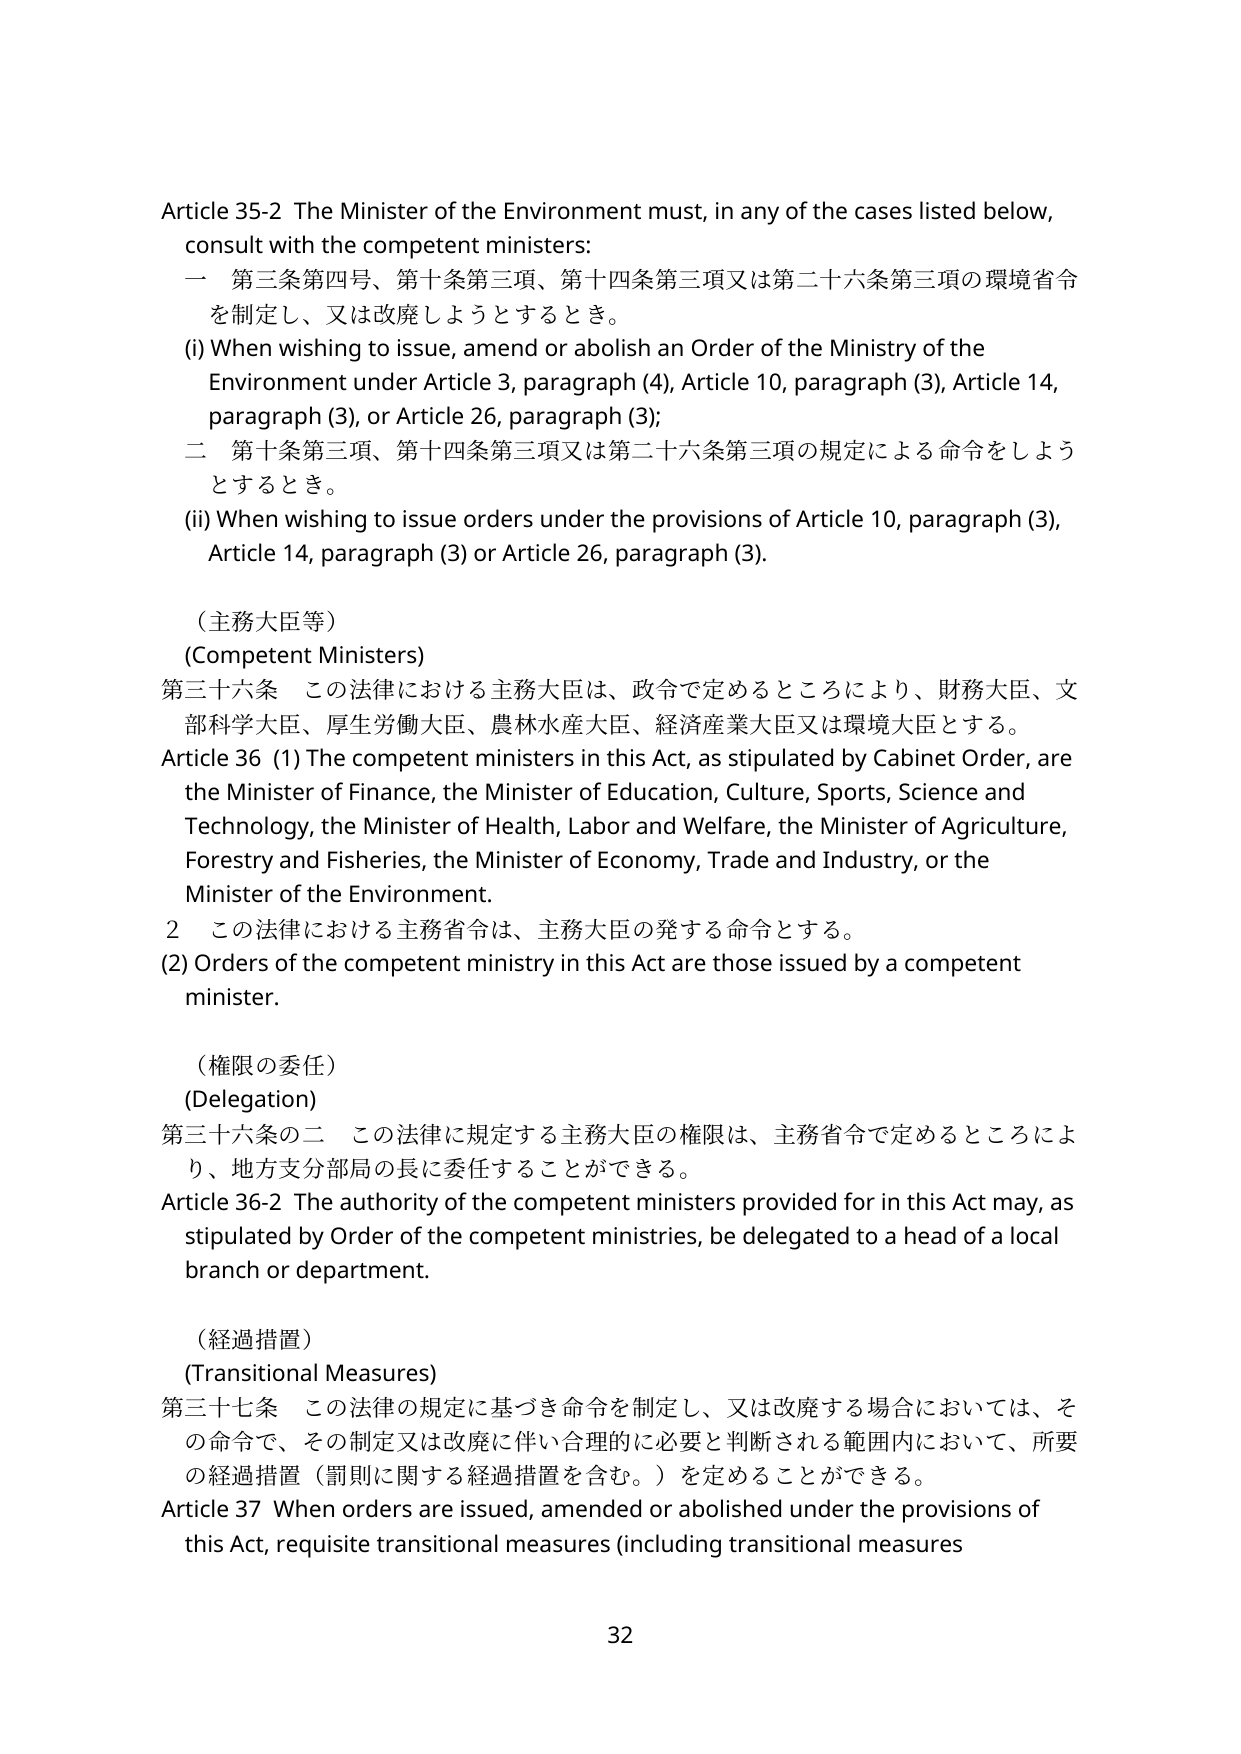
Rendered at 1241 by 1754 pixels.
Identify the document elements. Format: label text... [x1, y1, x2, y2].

text (Competent Ministers) [184, 638, 1079, 672]
text (2) Orders of the competent ministry in this Act are those issued by a competent minister. [161, 945, 1079, 1014]
text 第三十六条の二 この法律に規定する主務大臣の権限は、主務省令で定めるところにより、地方支分部局の長に委任することができる。 [161, 1116, 1079, 1184]
text 第三十七条 この法律の規定に基づき命令を制定し、又は改廃する場合においては、その命令で、その制定又は改廃に伴い合理的に必要と判断される範囲内において、所要の経過措置（罰則に関する経過措置を含む。）を定めることができる。 [161, 1389, 1079, 1492]
text 二 第十条第三項、第十四条第三項又は第二十六条第三項の規定による命令をしようとするとき。 [184, 433, 1079, 501]
text （権限の委任） [184, 1048, 1079, 1082]
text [161, 1492, 1079, 1560]
text ２ この法律における主務省令は、主務大臣の発する命令とする。 [161, 911, 1079, 945]
text (Transitional Measures) [184, 1355, 1079, 1389]
text 一 第三条第四号、第十条第三項、第十四条第三項又は第二十六条第三項の環境省令を制定し、又は改廃しようとするとき。 [184, 262, 1079, 330]
text 第三十六条 この法律における主務大臣は、政令で定めるところにより、財務大臣、文部科学大臣、厚生労働大臣、農林水産大臣、経済産業大臣又は環境大臣とする。 [161, 672, 1079, 740]
text （経過措置） [184, 1321, 1079, 1355]
text （主務大臣等） [184, 604, 1079, 638]
text (i) When wishing to issue, amend or abolish an Order of the Ministry of the Environment under Article 3, paragraph (4), Article 10, paragraph (3), Article 14, paragraph (3), or Article 26, paragraph (3); [184, 330, 1079, 433]
text Article 36 (1) The competent ministers in this Act, as stipulated by Cabinet Order, are the Minister of Finance, the Minister of Education, Culture, Sports, Science and Technology, the Minister of Health, Labor and Welfare, the Minister of Agriculture, Forestry and Fisheries, the Minister of Economy, Trade and Industry, or the Minister of the Environment. [161, 740, 1079, 911]
text (Delegation) [184, 1082, 1079, 1116]
text Article 36-2 The authority of the competent ministers provided for in this Act may, as stipulated by Order of the competent ministries, be delegated to a head of a local branch or department. [161, 1184, 1079, 1287]
text Article 35-2 The Minister of the Environment must, in any of the cases listed below, consult with the competent ministers: [161, 194, 1079, 262]
text (ii) When wishing to issue orders under the provisions of Article 10, paragraph (3), Article 14, paragraph (3) or Article 26, paragraph (3). [184, 501, 1079, 569]
